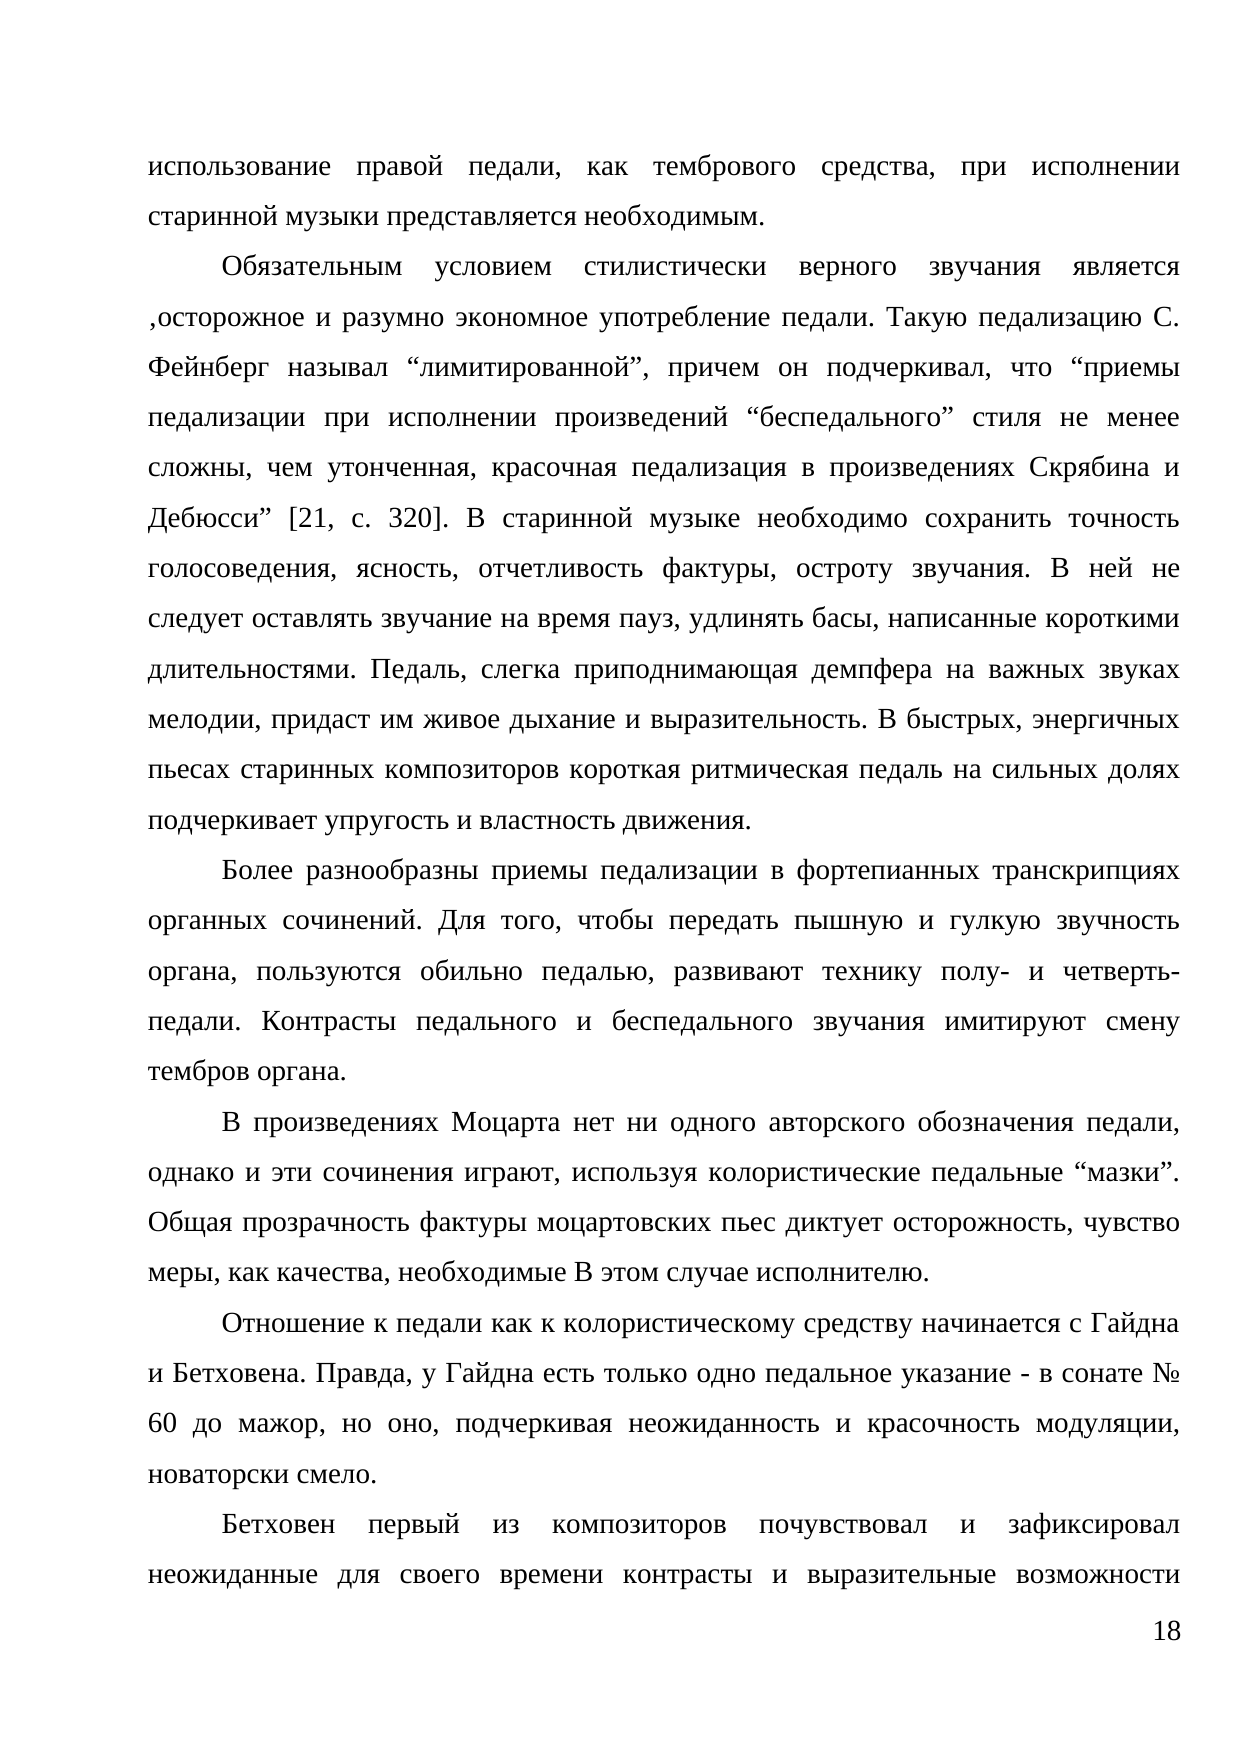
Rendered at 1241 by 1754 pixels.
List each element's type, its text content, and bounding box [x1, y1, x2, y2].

text Обязательным условием стилистически верного звучания является ‚осторожное и разумно экономное употребление педали. Такую педализацию С. Фейнберг называл “лимитированной”, причем он подчеркивал, что “приемы педализации при исполнении произведений “беспедального” стиля не менее сложны, чем утонченная, красочная педализация в произведениях Скрябина и Дебюсси” [21, с. 320]. В старинной музыке необходимо сохранить точность голосоведения, ясность, отчетливость фактуры, остроту звучания. В ней не следует оставлять звучание на время пауз, удлинять басы, написанные короткими длительностями. Педаль, слегка приподнимающая демпфера на важных звуках мелодии, придаст им живое дыхание и выразительность. В быстрых, энергичных пьесах старинных композиторов короткая ритмическая педаль на сильных долях подчеркивает упругость и властность движения. [148, 248, 1181, 835]
text В произведениях Моцарта нет ни одного авторского обозначения педали, однако и эти сочинения играют, используя колористические педальные “мазки”. Общая прозрачность фактуры моцартовских пьес диктует осторожность, чувство меры, как качества, необходимые B этом случае исполнителю. [148, 1104, 1181, 1288]
text Отношение к педали как к колористическому средству начинается с Гайдна и Бетховена. Правда, у Гайдна есть только одно педальное указание - в сонате № 60 до мажор, но оно, подчеркивая неожиданность и красочность модуляции, новаторски смело. [148, 1305, 1181, 1489]
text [148, 1506, 1181, 1590]
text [148, 148, 1181, 232]
text Более разнообразны приемы педализации в фортепианных транскрипциях органных сочинений. Для того, чтобы передать пышную и гулкую звучность органа, пользуются обильно педалью, развивают технику полу- и четверть-педали. Контрасты педального и беспедального звучания имитируют смену тембров органа. [148, 852, 1181, 1087]
